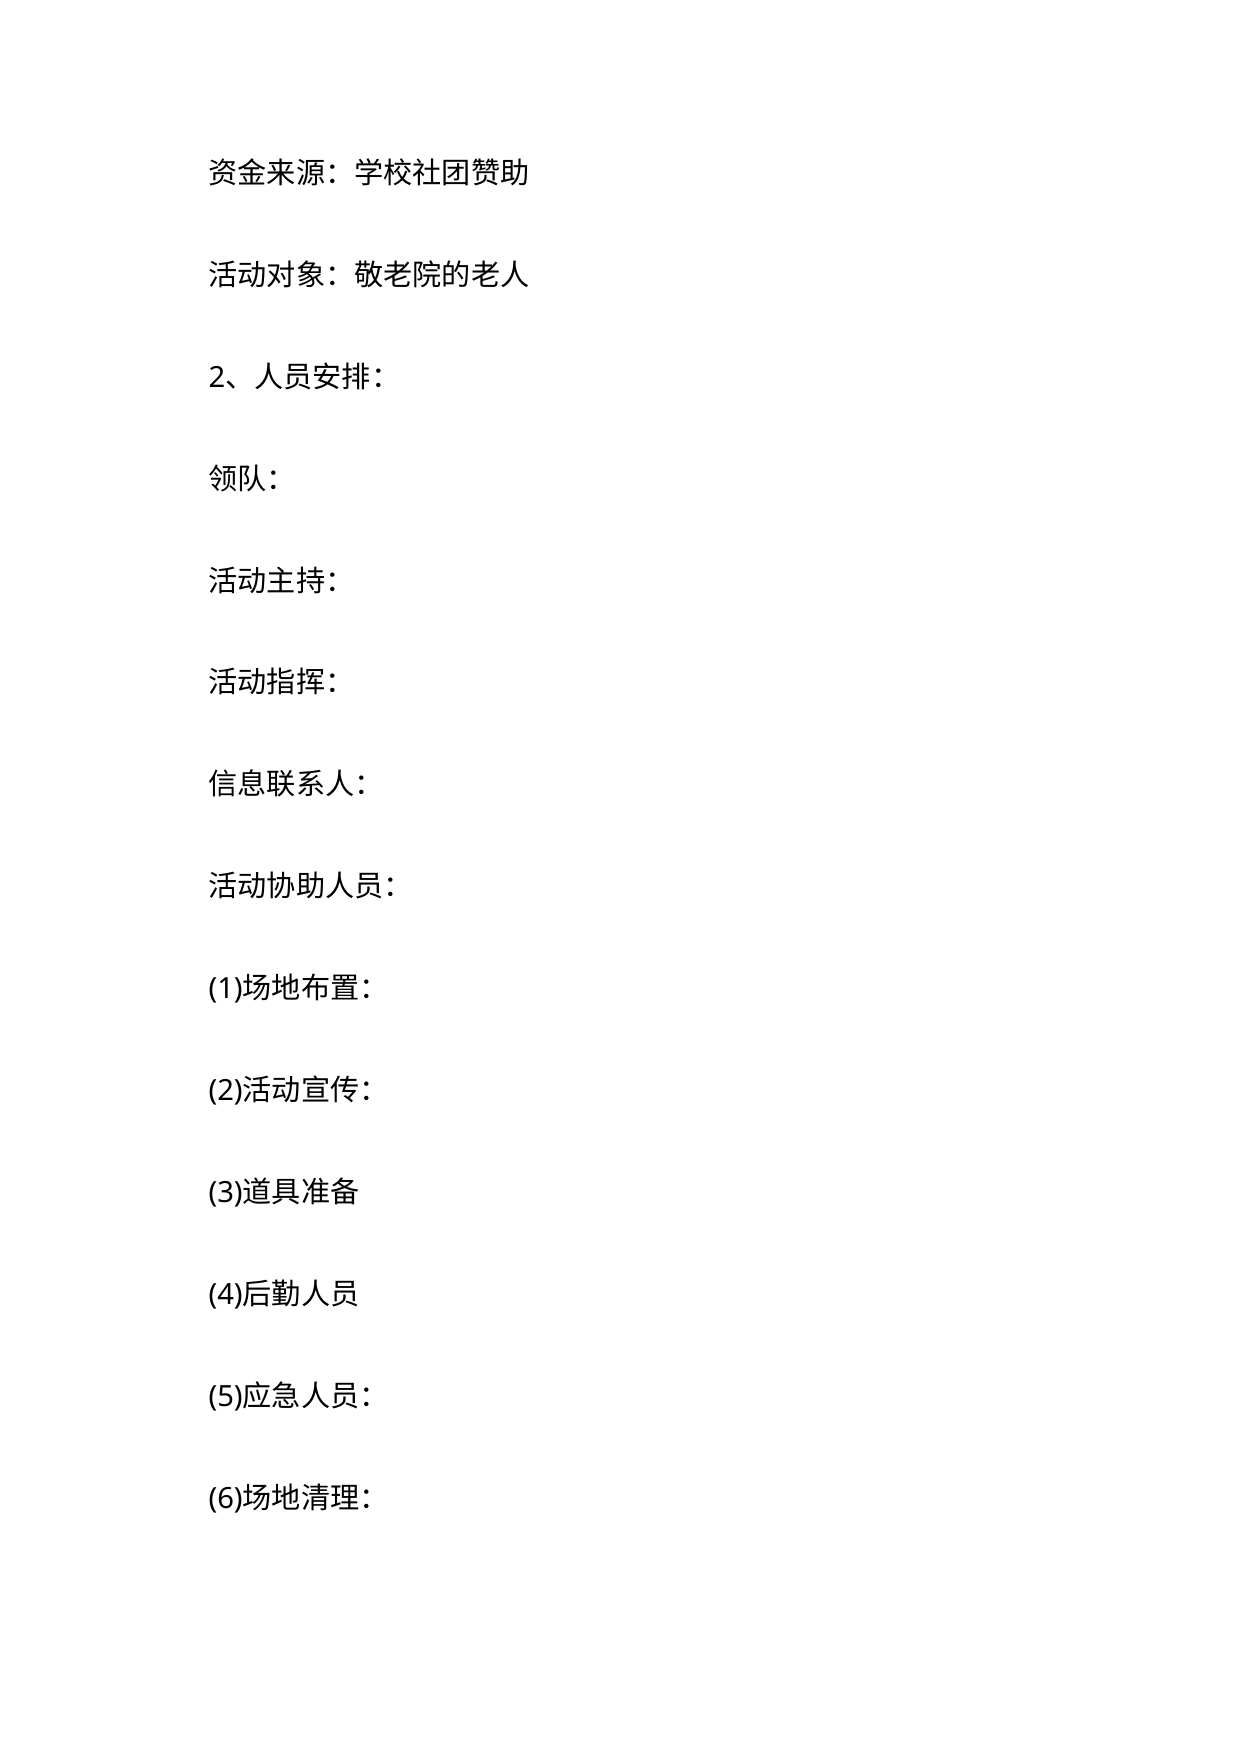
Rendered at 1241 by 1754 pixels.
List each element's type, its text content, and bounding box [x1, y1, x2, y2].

text 活动协助人员： [150, 863, 1090, 905]
text 资金来源：学校社团赞助 [150, 150, 1090, 192]
text 活动指挥： [150, 659, 1090, 701]
text 领队： [150, 456, 1090, 498]
text 信息联系人： [150, 761, 1090, 803]
text 2、人员安排： [150, 353, 1090, 396]
text 活动对象：敬老院的老人 [150, 252, 1090, 294]
text 活动主持： [150, 557, 1090, 599]
text (6)场地清理： [150, 1474, 1090, 1517]
text (2)活动宣传： [150, 1066, 1090, 1109]
text (4)后勤人员 [150, 1270, 1090, 1313]
text (1)场地布置： [150, 964, 1090, 1007]
text (3)道具准备 [150, 1168, 1090, 1211]
text (5)应急人员： [150, 1372, 1090, 1415]
